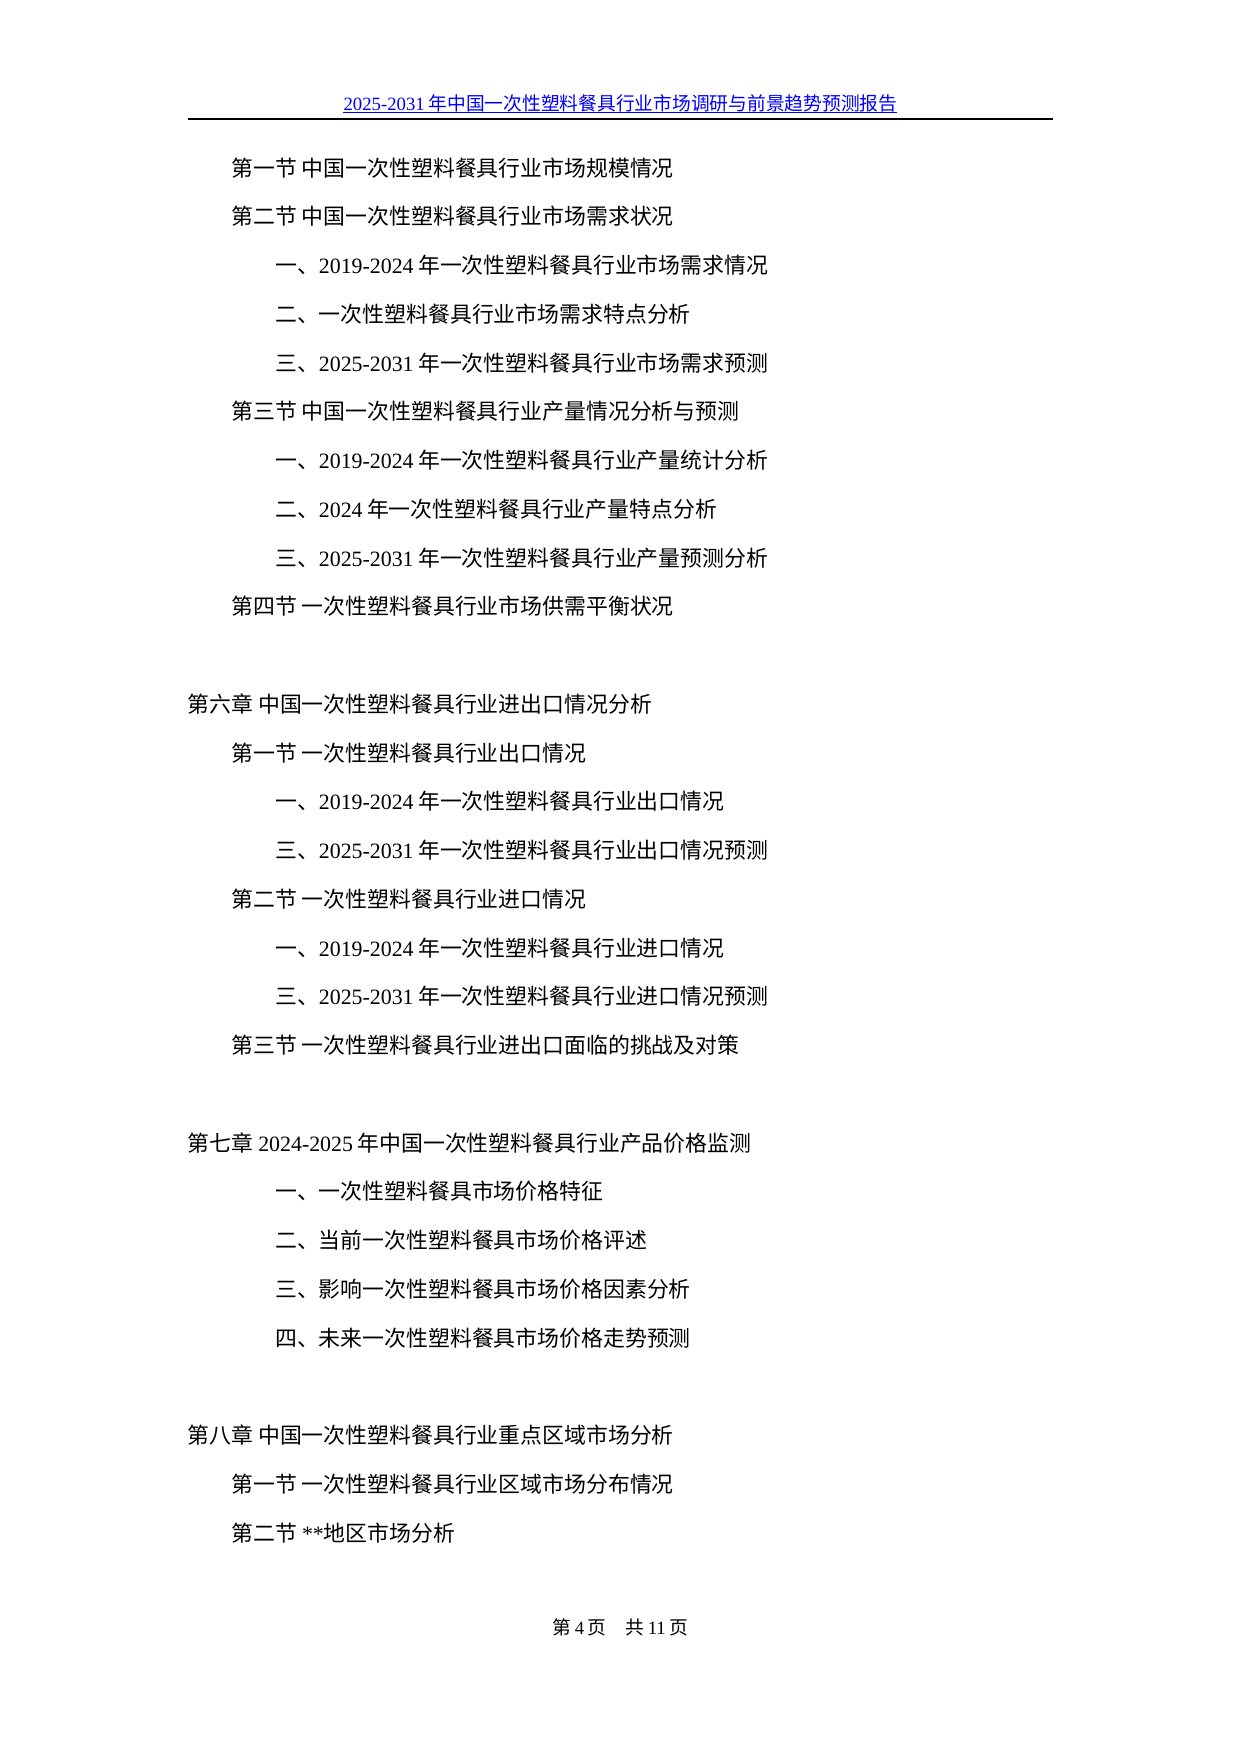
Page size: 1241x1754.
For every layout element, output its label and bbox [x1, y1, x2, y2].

text [187, 150, 1053, 1548]
